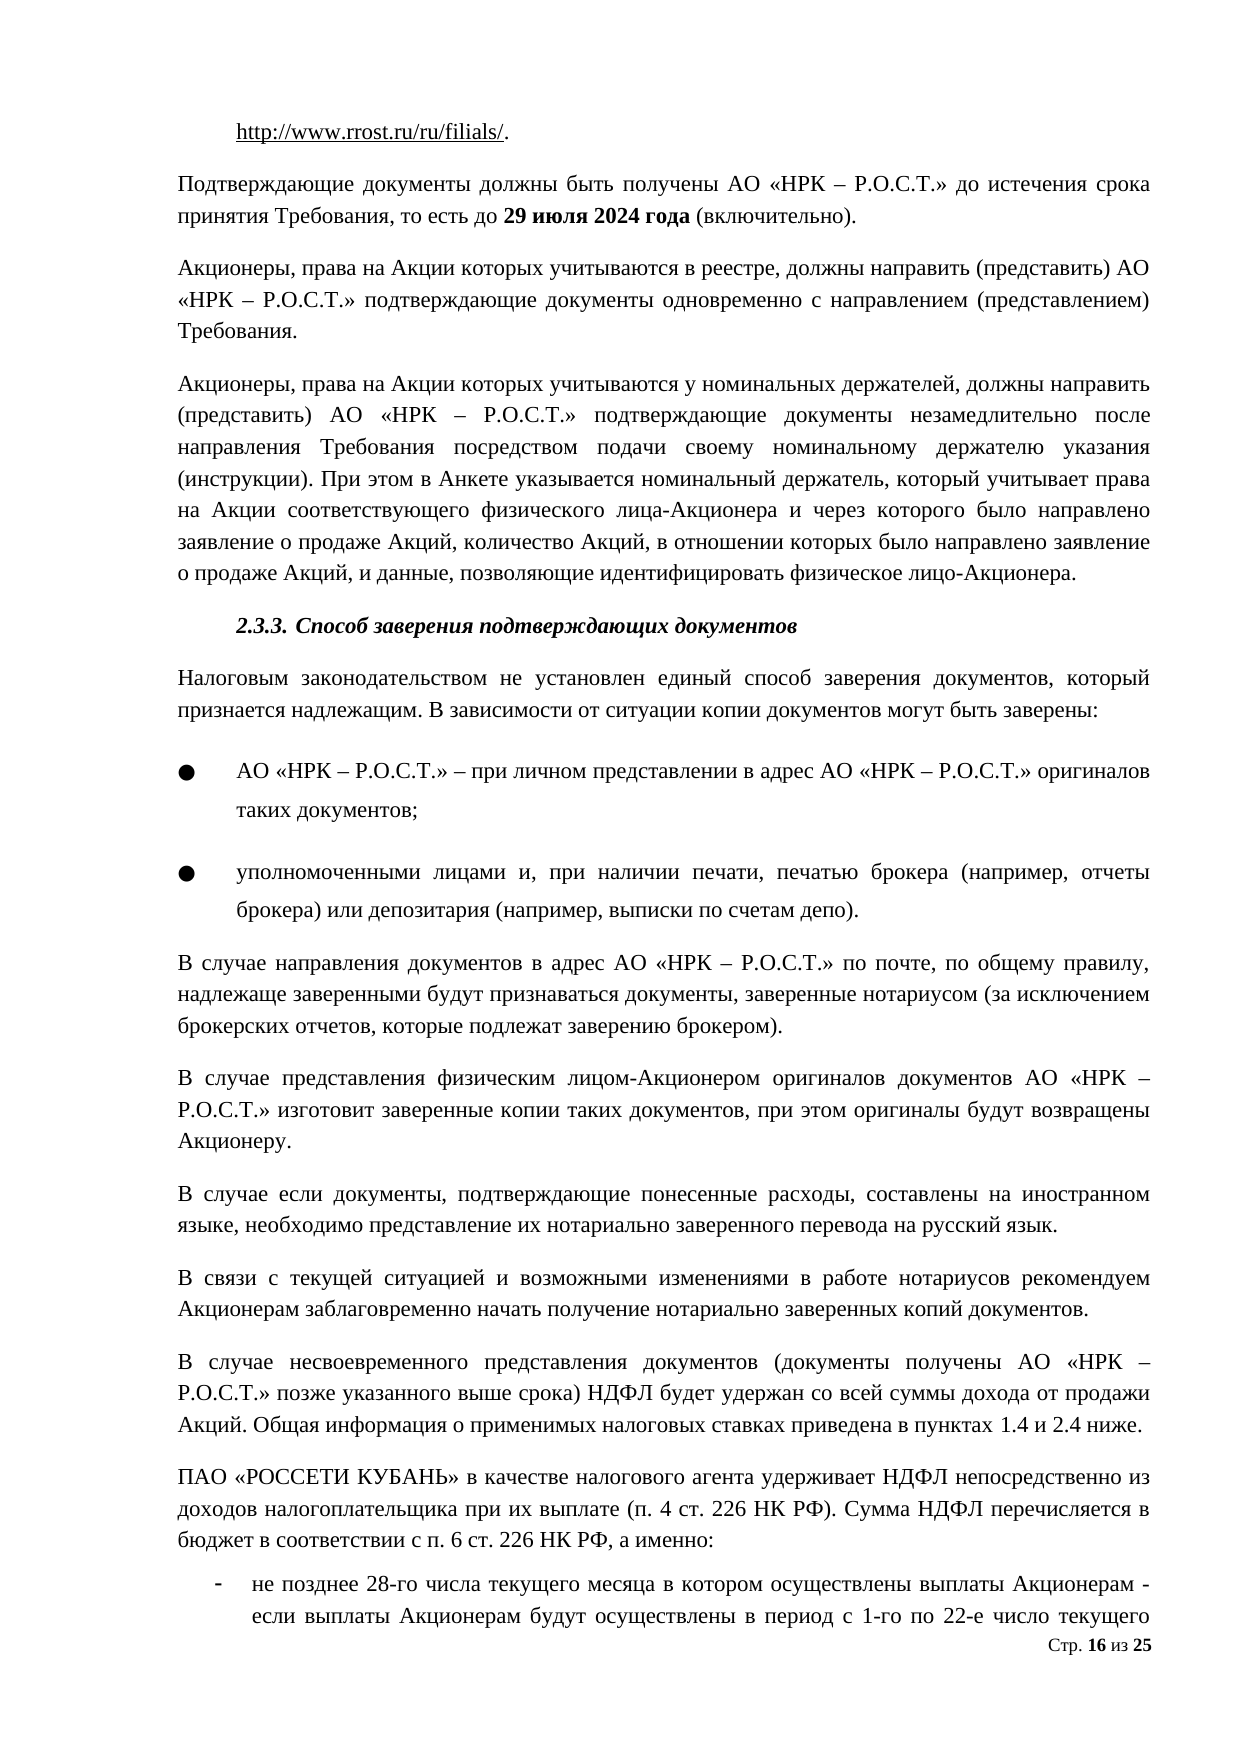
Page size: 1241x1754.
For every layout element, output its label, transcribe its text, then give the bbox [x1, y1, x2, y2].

text В случае представления физическим лицом-Акционером оригиналов документов АО «НРК – Р.О.С.Т.» изготовит заверенные копии таких документов, при этом оригиналы будут возвращены Акционеру. [177, 1064, 1152, 1154]
text В случае несвоевременного представления документов (документы получены АО «НРК – Р.О.С.Т.» позже указанного выше срока) НДФЛ будет удержан со всей суммы дохода от продажи Акций. Общая информация о применимых налоговых ставках приведена в пунктах 1.4 и 2.4 ниже. [177, 1348, 1152, 1437]
text Налоговым законодательством не установлен единый способ заверения документов, который признается надлежащим. В зависимости от ситуации копии документов могут быть заверены: [177, 664, 1152, 722]
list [177, 118, 1152, 144]
text В связи с текущей ситуацией и возможными изменениями в работе нотариусов рекомендуем Акционерам заблаговременно начать получение нотариально заверенных копий документов. [177, 1264, 1152, 1322]
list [214, 1570, 1152, 1628]
text Акционеры, права на Акции которых учитываются в реестре, должны направить (представить) АО «НРК – Р.О.С.Т.» подтверждающие документы одновременно с направлением (представлением) Требования. [177, 254, 1152, 344]
list Способ заверения подтверждающих документов [236, 612, 1152, 638]
subtitle Подтверждающие документы должны быть получены АО «НРК – Р.О.С.Т.» до истечения срока принятия Требования, то есть до 29 июля 2024 года (включительно). [177, 171, 1152, 228]
list уполномоченными лицами и, при наличии печати, печатью брокера (например, отчеты брокера) или депозитария (например, выписки по счетам депо). [177, 848, 1152, 923]
list АО «НРК – Р.О.С.Т.» – при личном представлении в адрес АО «НРК – Р.О.С.Т.» оригиналов таких документов; [177, 748, 1152, 822]
text ПАО «РОССЕТИ КУБАНЬ» в качестве налогового агента удерживает НДФЛ непосредственно из доходов налогоплательщика при их выплате (п. 4 ст. 226 НК РФ). Сумма НДФЛ перечисляется в бюджет в соответствии с п. 6 ст. 226 НК РФ, а именно: [177, 1463, 1152, 1553]
text В случае если документы, подтверждающие понесенные расходы, составлены на иностранном языке, необходимо представление их нотариально заверенного перевода на русский язык. [177, 1180, 1152, 1238]
text В случае направления документов в адрес АО «НРК – Р.О.С.Т.» по почте, по общему правилу, надлежаще заверенными будут признаваться документы, заверенные нотариусом (за исключением брокерских отчетов, которые подлежат заверению брокером). [177, 949, 1152, 1038]
text Акционеры, права на Акции которых учитываются у номинальных держателей, должны направить (представить) АО «НРК – Р.О.С.Т.» подтверждающие документы незамедлительно после направления Требования посредством подачи своему номинальному держателю указания (инструкции). При этом в Анкете указывается номинальный держатель, который учитывает права на Акции соответствующего физического лица-Акционера и через которого было направлено заявление о продаже Акций, количество Акций, в отношении которых было направлено заявление о продаже Акций, и данные, позволяющие идентифицировать физическое лицо-Акционера. [177, 370, 1152, 586]
